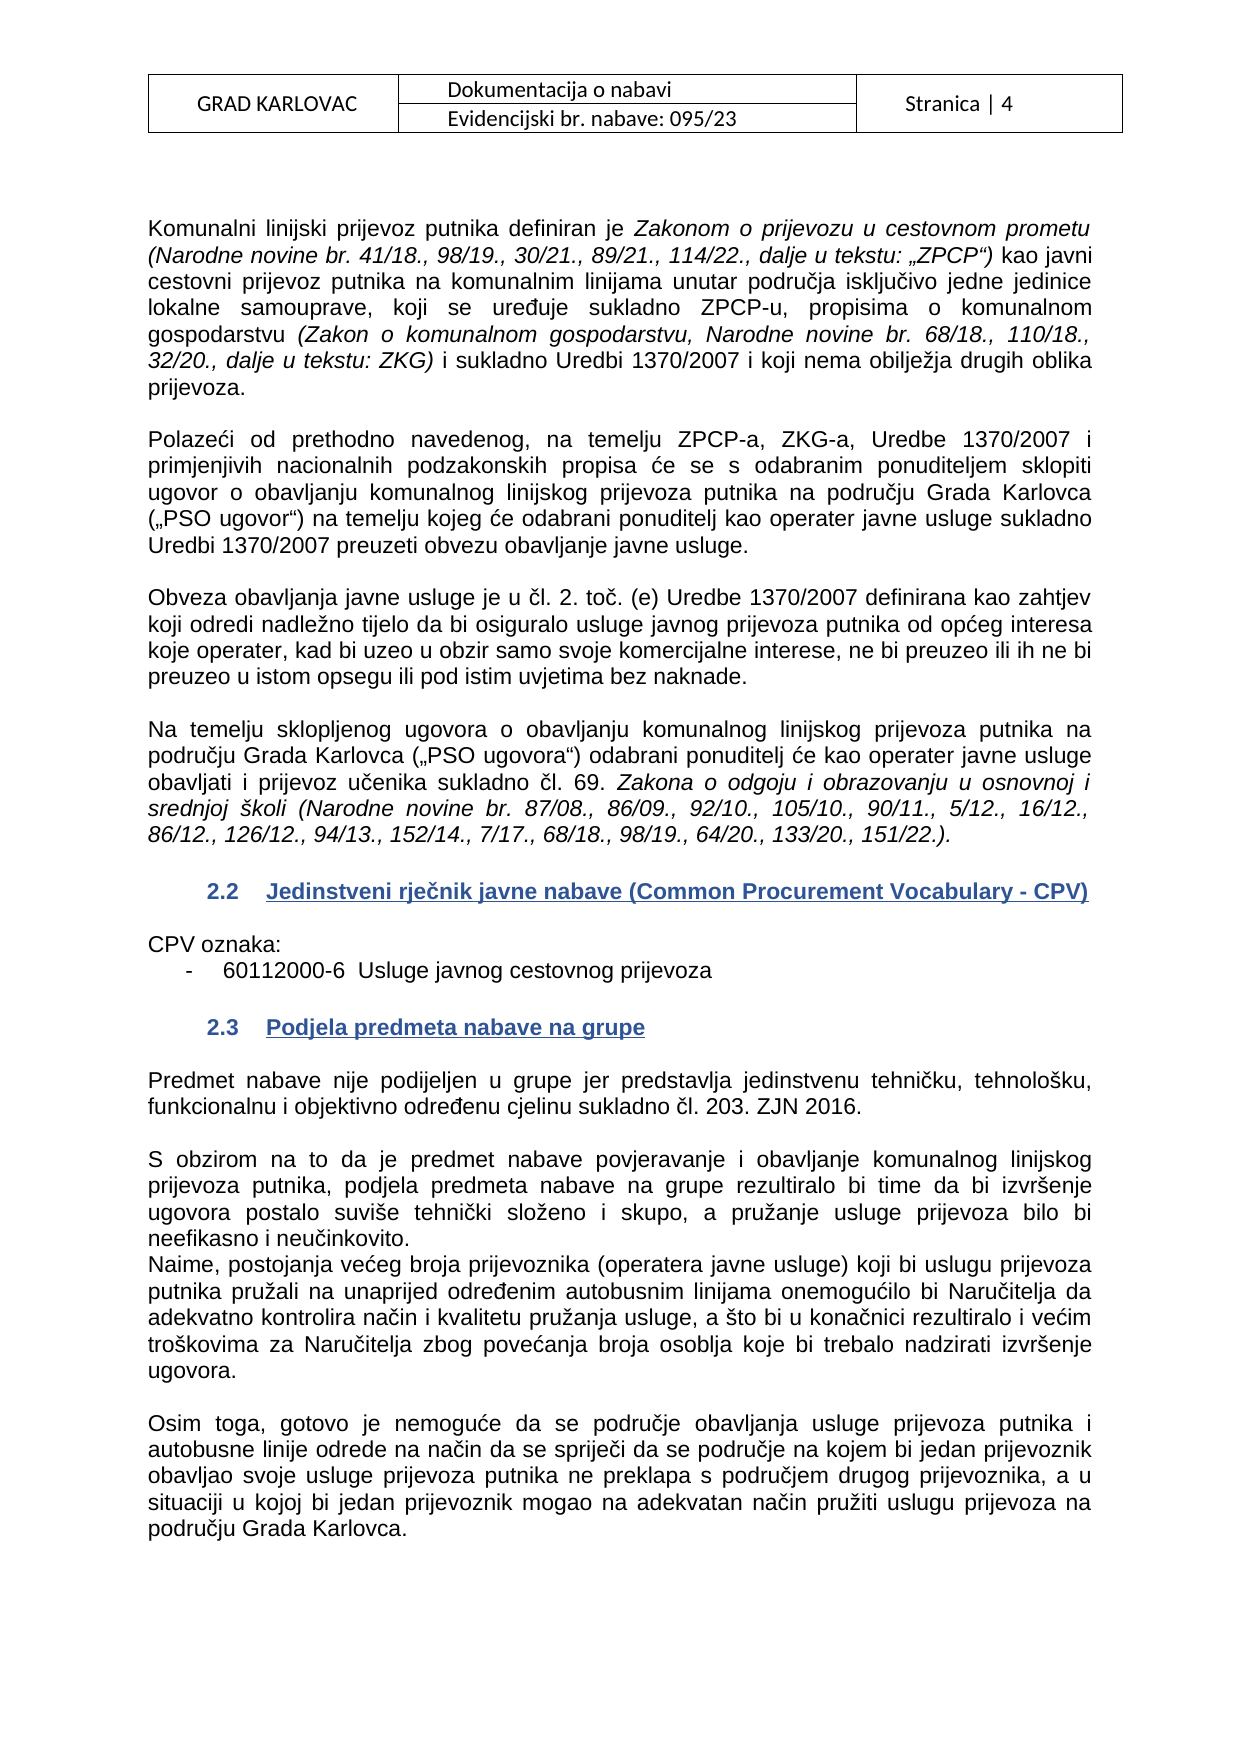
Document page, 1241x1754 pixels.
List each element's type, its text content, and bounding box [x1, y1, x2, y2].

text Na temelju sklopljenog ugovora o obavljanju komunalnog linijskog prijevoza putnika na području Grada Karlovca („PSO ugovora“) odabrani ponuditelj će kao operater javne usluge obavljati i prijevoz učenika sukladno čl. 69. Zakona o odgoju i obrazovanju u osnovnoj i srednjoj školi (Narodne novine br. 87/08., 86/09., 92/10., 105/10., 90/11., 5/12., 16/12., 86/12., 126/12., 94/13., 152/14., 7/17., 68/18., 98/19., 64/20., 133/20., 151/22.). [148, 716, 1093, 848]
text CPV oznaka: [148, 931, 1093, 957]
text Komunalni linijski prijevoz putnika definiran je Zakonom o prijevozu u cestovnom prometu (Narodne novine br. 41/18., 98/19., 30/21., 89/21., 114/22., dalje u tekstu: „ZPCP“) kao javni cestovni prijevoz putnika na komunalnim linijama unutar područja isključivo jedne jedinice lokalne samouprave, koji se uređuje sukladno ZPCP-u, propisima o komunalnom gospodarstvu (Zakon o komunalnom gospodarstvu, Narodne novine br. 68/18., 110/18., 32/20., dalje u tekstu: ZKG) i sukladno Uredbi 1370/2007 i koji nema obilježja drugih oblika prijevoza. [148, 215, 1093, 400]
text Polazeći od prethodno navedenog, na temelju ZPCP-a, ZKG-a, Uredbe 1370/2007 i primjenjivih nacionalnih podzakonskih propisa će se s odabranim ponuditeljem sklopiti ugovor o obavljanju komunalnog linijskog prijevoza putnika na području Grada Karlovca („PSO ugovor“) na temelju kojeg će odabrani ponuditelj kao operater javne usluge sukladno Uredbi 1370/2007 preuzeti obvezu obavljanje javne usluge. [148, 426, 1093, 558]
text Naime, postojanja većeg broja prijevoznika (operatera javne usluge) koji bi uslugu prijevoza putnika pružali na unaprijed određenim autobusnim linijama onemogućilo bi Naručitelja da adekvatno kontrolira način i kvalitetu pružanja usluge, a što bi u konačnici rezultiralo i većim troškovima za Naručitelja zbog povećanja broja osoblja koje bi trebalo nadzirati izvršenje ugovora. [148, 1251, 1093, 1383]
text Obveza obavljanja javne usluge je u čl. 2. toč. (e) Uredbe 1370/2007 definirana kao zahtjev koji odredi nadležno tijelo da bi osiguralo usluge javnog prijevoza putnika od općeg interesa koje operater, kad bi uzeo u obzir samo svoje komercijalne interese, ne bi preuzeo ili ih ne bi preuzeo u istom opsegu ili pod istim uvjetima bez naknade. [148, 584, 1093, 690]
list 60112000-6 Usluge javnog cestovnog prijevoza [185, 957, 1093, 984]
text Predmet nabave nije podijeljen u grupe jer predstavlja jedinstvenu tehničku, tehnološku, funkcionalnu i objektivno određenu cjelinu sukladno čl. 203. ZJN 2016. [148, 1067, 1093, 1120]
text S obzirom na to da je predmet nabave povjeravanje i obavljanje komunalnog linijskog prijevoza putnika, podjela predmeta nabave na grupe rezultiralo bi time da bi izvršenje ugovora postalo suviše tehnički složeno i skupo, a pružanje usluge prijevoza bilo bi neefikasno i neučinkovito. [148, 1146, 1093, 1251]
text Osim toga, gotovo je nemoguće da se područje obavljanja usluge prijevoza putnika i autobusne linije odrede na način da se spriječi da se područje na kojem bi jedan prijevoznik obavljao svoje usluge prijevoza putnika ne preklapa s područjem drugog prijevoznika, a u situaciji u kojoj bi jedan prijevoznik mogao na adekvatan način pružiti uslugu prijevoza na području Grada Karlovca. [148, 1409, 1093, 1541]
subtitle Jedinstveni rječnik javne nabave (Common Procurement Vocabulary - CPV) [207, 878, 1093, 905]
subtitle Podjela predmeta nabave na grupe [207, 1014, 1093, 1041]
